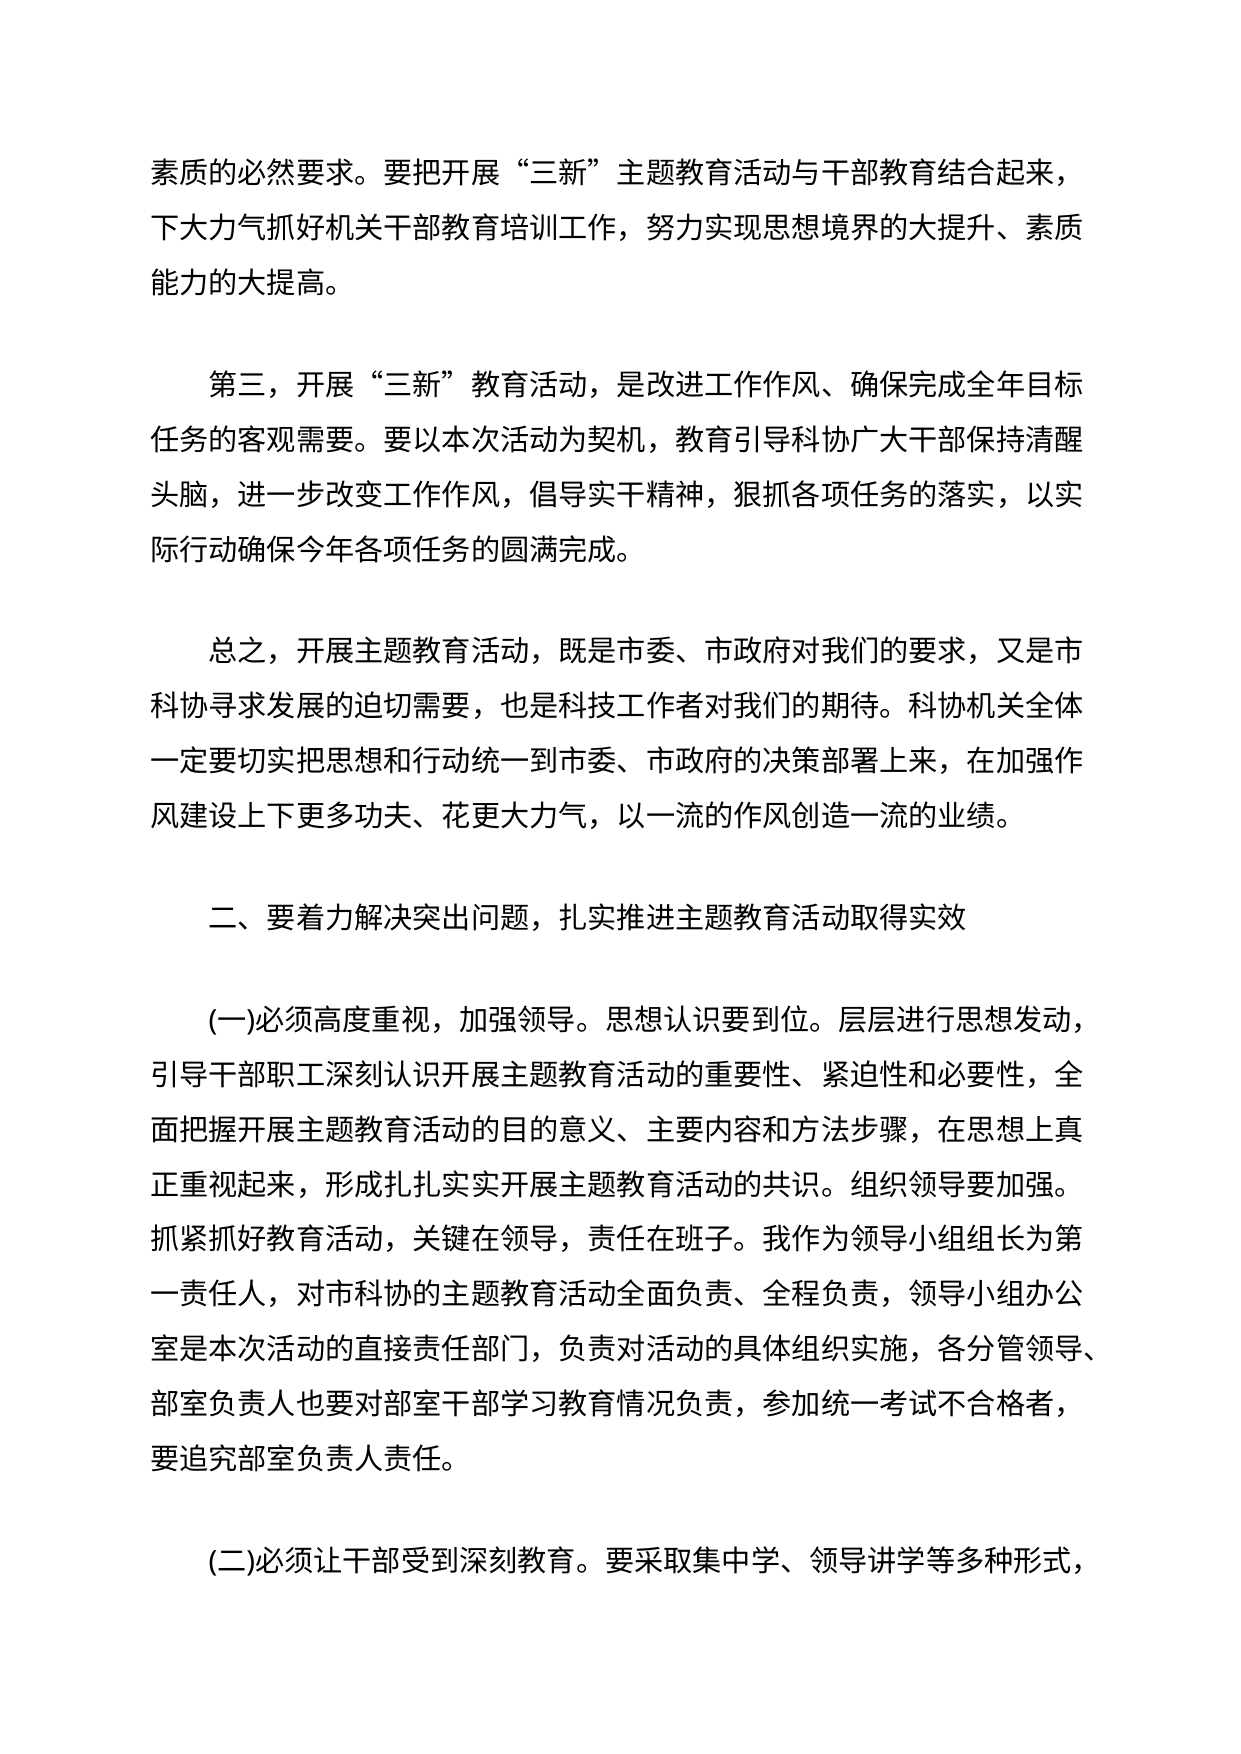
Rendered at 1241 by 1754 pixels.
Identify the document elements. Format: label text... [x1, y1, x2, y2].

text 第三，开展“三新”教育活动，是改进工作作风、确保完成全年目标任务的客观需要。要以本次活动为契机，教育引导科协广大干部保持清醒头脑，进一步改变工作作风，倡导实干精神，狠抓各项任务的落实，以实际行动确保今年各项任务的圆满完成。 [150, 362, 1090, 568]
text 总之，开展主题教育活动，既是市委、市政府对我们的要求，又是市科协寻求发展的迫切需要，也是科技工作者对我们的期待。科协机关全体一定要切实把思想和行动统一到市委、市政府的决策部署上来，在加强作风建设上下更多功夫、花更大力气，以一流的作风创造一流的业绩。 [150, 628, 1090, 835]
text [150, 150, 1090, 302]
text 二、要着力解决突出问题，扎实推进主题教育活动取得实效 [150, 894, 1090, 937]
text (一)必须高度重视，加强领导。思想认识要到位。层层进行思想发动，引导干部职工深刻认识开展主题教育活动的重要性、紧迫性和必要性，全面把握开展主题教育活动的目的意义、主要内容和方法步骤，在思想上真正重视起来，形成扎扎实实开展主题教育活动的共识。组织领导要加强。抓紧抓好教育活动，关键在领导，责任在班子。我作为领导小组组长为第一责任人，对市科协的主题教育活动全面负责、全程负责，领导小组办公室是本次活动的直接责任部门，负责对活动的具体组织实施，各分管领导、部室负责人也要对部室干部学习教育情况负责，参加统一考试不合格者，要追究部室负责人责任。 [150, 996, 1090, 1478]
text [150, 1537, 1090, 1580]
